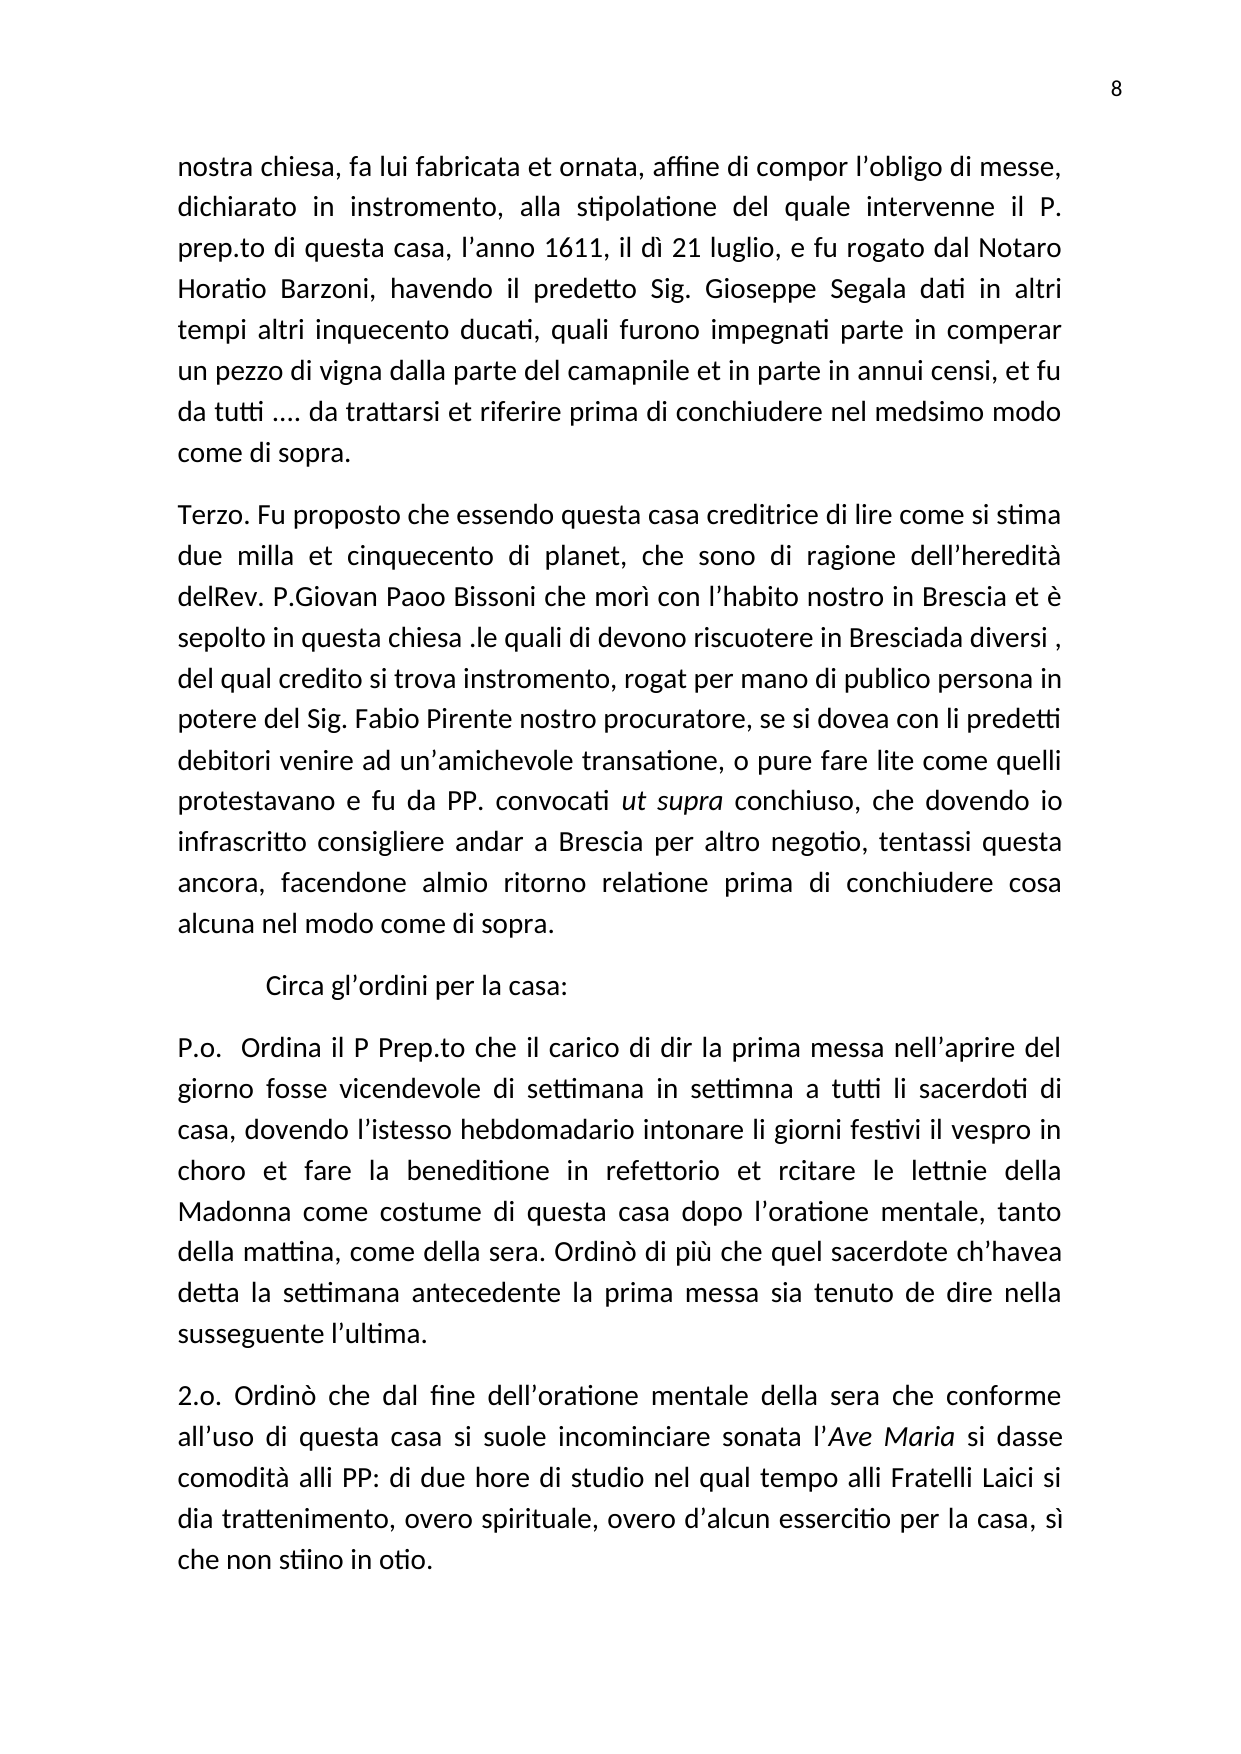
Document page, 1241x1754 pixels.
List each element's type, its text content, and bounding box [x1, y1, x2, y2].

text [177, 148, 1063, 470]
text Terzo. Fu proposto che essendo questa casa creditrice di lire come si stima due milla et cinquecento di planet, che sono di ragione dell’heredità delRev. P.Giovan Paoo Bissoni che morì con l’habito nostro in Brescia et è sepolto in questa chiesa .le quali di devono riscuotere in Bresciada diversi , del qual credito si trova instromento, rogat per mano di publico persona in potere del Sig. Fabio Pirente nostro procuratore, se si dovea con li predetti debitori venire ad un’amichevole transatione, o pure fare lite come quelli protestavano e fu da PP. convocati ut supra conchiuso, che dovendo io infrascritto consigliere andar a Brescia per altro negotio, tentassi questa ancora, facendone almio ritorno relatione prima di conchiudere cosa alcuna nel modo come di sopra. [177, 496, 1063, 941]
text P.o. Ordina il P Prep.to che il carico di dir la prima messa nell’aprire del giorno fosse vicendevole di settimana in settimna a tutti li sacerdoti di casa, dovendo l’istesso hebdomadario intonare li giorni festivi il vespro in choro et fare la beneditione in refettorio et rcitare le lettnie della Madonna come costume di questa casa dopo l’oratione mentale, tanto della mattina, come della sera. Ordinò di più che quel sacerdote ch’havea detta la settimana antecedente la prima messa sia tenuto de dire nella susseguente l’ultima. [177, 1029, 1063, 1351]
text 2.o. Ordinò che dal fine dell’oratione mentale della sera che conforme all’uso di questa casa si suole incominciare sonata l’Ave Maria si dasse comodità alli PP: di due hore di studio nel qual tempo alli Fratelli Laici si dia trattenimento, overo spirituale, overo d’alcun essercitio per la casa, sì che non stiino in otio. [177, 1377, 1063, 1577]
text Circa gl’ordini per la casa: [177, 967, 1063, 1003]
